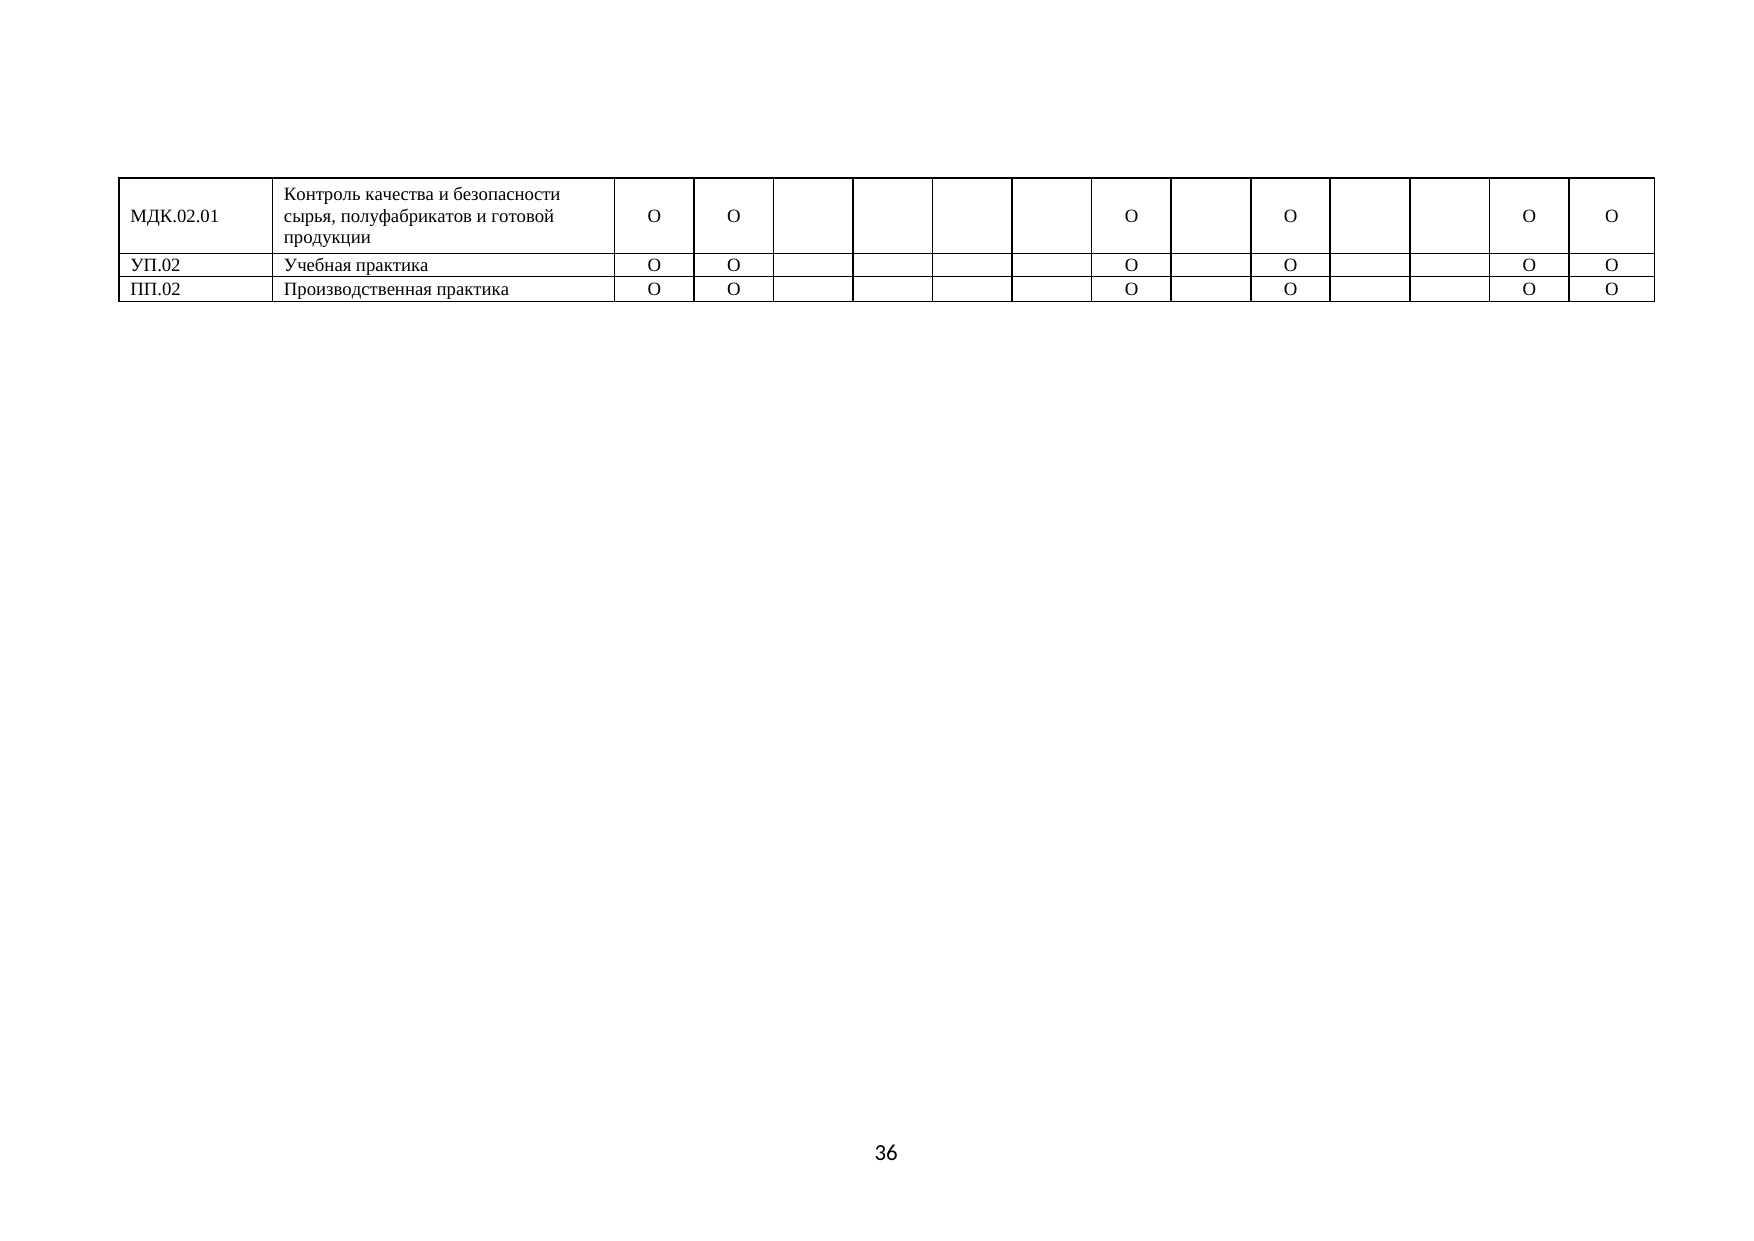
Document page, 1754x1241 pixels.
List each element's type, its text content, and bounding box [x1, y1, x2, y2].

table_cell О [1490, 254, 1568, 276]
table_cell [933, 277, 1011, 301]
table_cell [774, 254, 852, 276]
table_cell [1013, 277, 1091, 301]
table_cell О [1570, 179, 1654, 252]
table_cell [774, 179, 852, 252]
table_cell [854, 277, 932, 301]
table_cell [1172, 254, 1250, 276]
table_cell [854, 254, 932, 276]
table_cell [1331, 254, 1409, 276]
table_cell О [615, 277, 693, 301]
table_cell [933, 179, 1011, 252]
table_cell О [1490, 277, 1568, 301]
table_cell МДК.02.01 [120, 179, 272, 252]
table_cell [1331, 277, 1409, 301]
table_cell О [615, 179, 693, 252]
table_cell [1331, 179, 1409, 252]
table_cell Производственная практика [273, 277, 614, 301]
table_cell [1411, 254, 1489, 276]
table_cell [1013, 254, 1091, 276]
table_cell [1172, 179, 1250, 252]
table_cell О [1570, 254, 1654, 276]
table_cell [1013, 179, 1091, 252]
table_cell О [1252, 277, 1329, 301]
table_cell [1411, 179, 1489, 252]
table_cell [854, 179, 932, 252]
table_cell О [1252, 179, 1329, 252]
table_cell О [695, 179, 773, 252]
table_cell [1172, 277, 1250, 301]
table_cell О [615, 254, 693, 276]
table_cell О [695, 254, 773, 276]
table_cell О [1092, 179, 1170, 252]
table_cell [933, 254, 1011, 276]
table_cell О [1252, 254, 1329, 276]
table_cell Учебная практика [273, 254, 614, 276]
table_cell О [1092, 277, 1170, 301]
table_cell [774, 277, 852, 301]
table_cell УП.02 [120, 254, 272, 276]
table_cell О [1570, 277, 1654, 301]
table_cell О [695, 277, 773, 301]
table_cell О [1490, 179, 1568, 252]
table_cell Контроль качества и безопасности сырья, полуфабрикатов и готовой продукции [273, 179, 614, 252]
table_cell [1411, 277, 1489, 301]
table_cell О [1092, 254, 1170, 276]
table_cell ПП.02 [120, 277, 272, 301]
